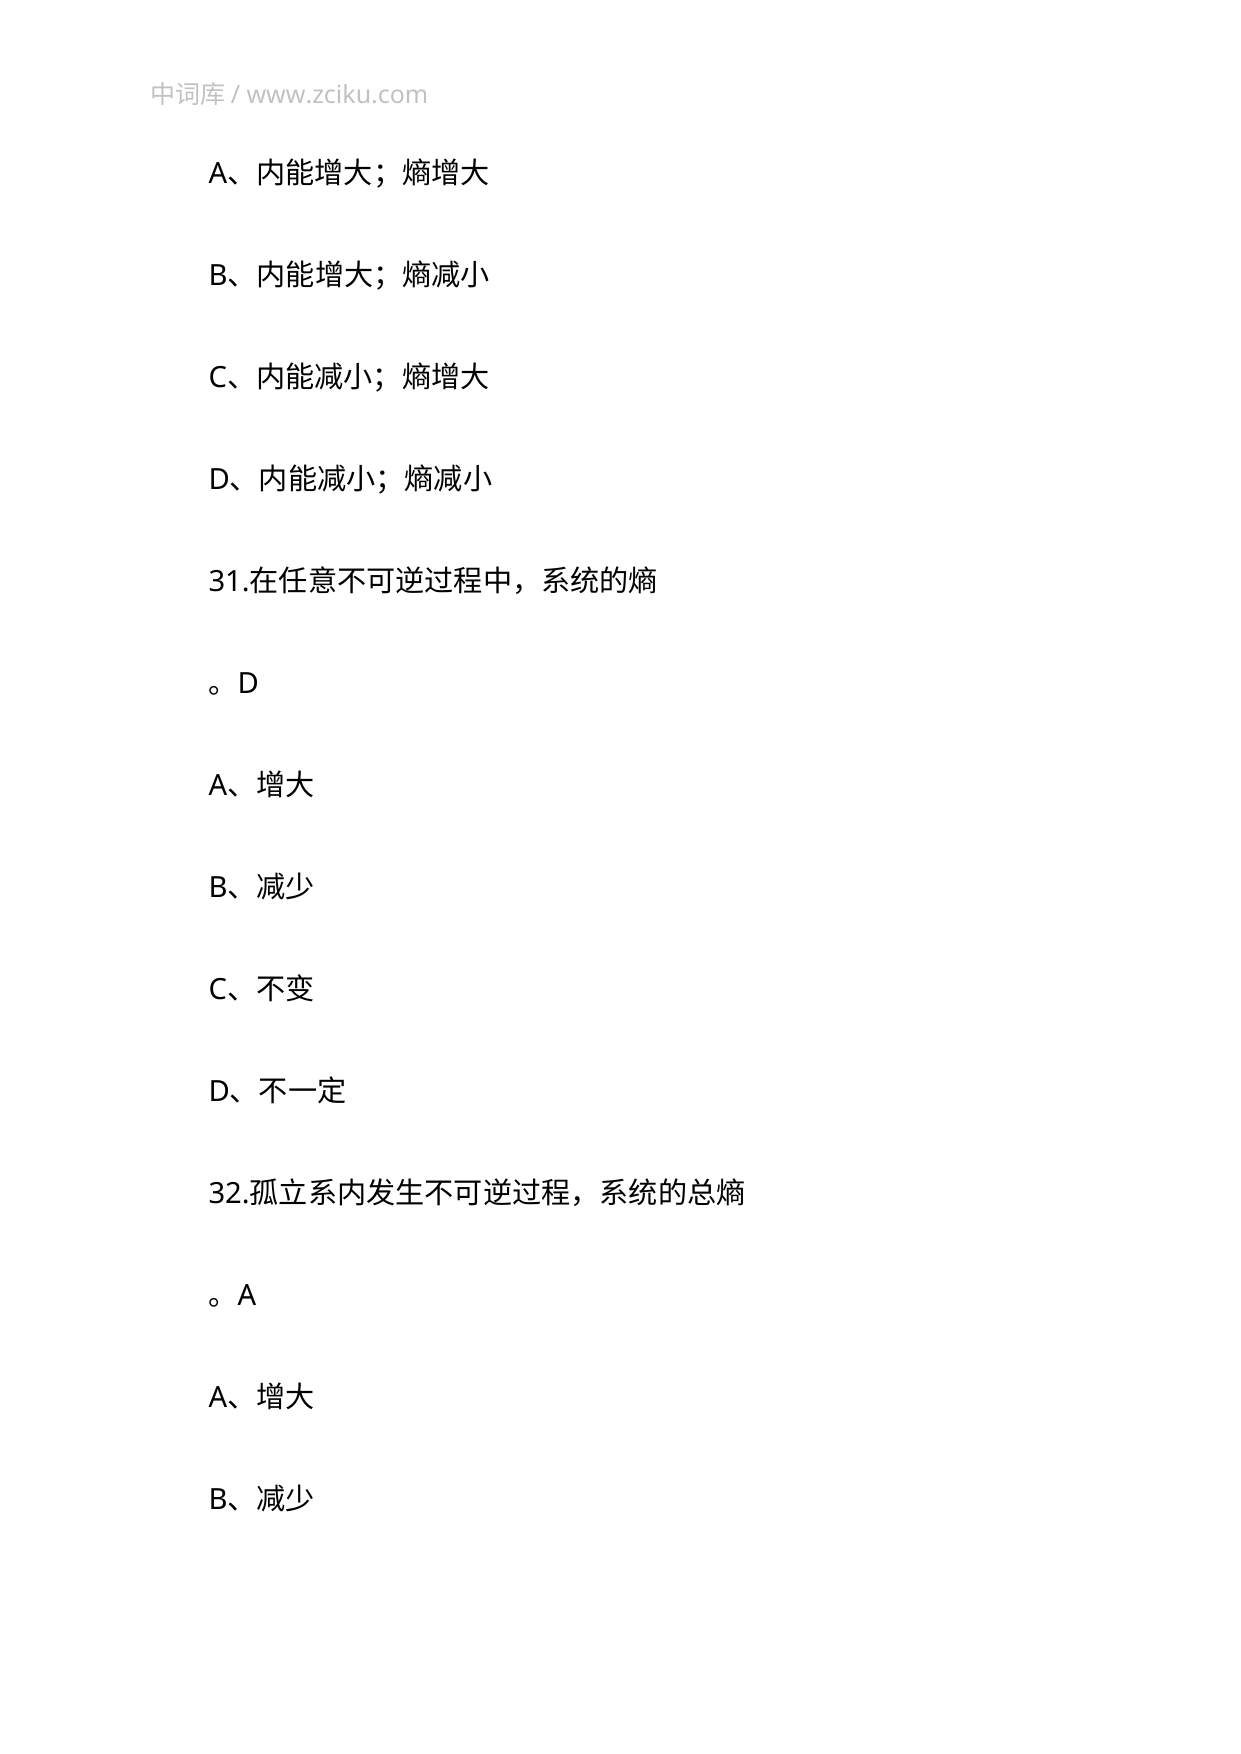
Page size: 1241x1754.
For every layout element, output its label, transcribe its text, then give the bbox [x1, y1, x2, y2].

text D、内能减小；熵减小 [150, 456, 1090, 498]
text A、增大 [150, 1374, 1090, 1416]
text C、内能减小；熵增大 [150, 354, 1090, 396]
text B、减少 [150, 864, 1090, 906]
text A、内能增大；熵增大 [150, 150, 1090, 192]
text A、增大 [150, 762, 1090, 804]
text 31.在任意不可逆过程中，系统的熵 [150, 558, 1090, 600]
text C、不变 [150, 966, 1090, 1008]
text B、减少 [150, 1476, 1090, 1518]
text 。D [150, 660, 1090, 702]
text 32.孤立系内发生不可逆过程，系统的总熵 [150, 1170, 1090, 1212]
text B、内能增大；熵减小 [150, 252, 1090, 294]
text 。A [150, 1272, 1090, 1314]
text D、不一定 [150, 1068, 1090, 1110]
